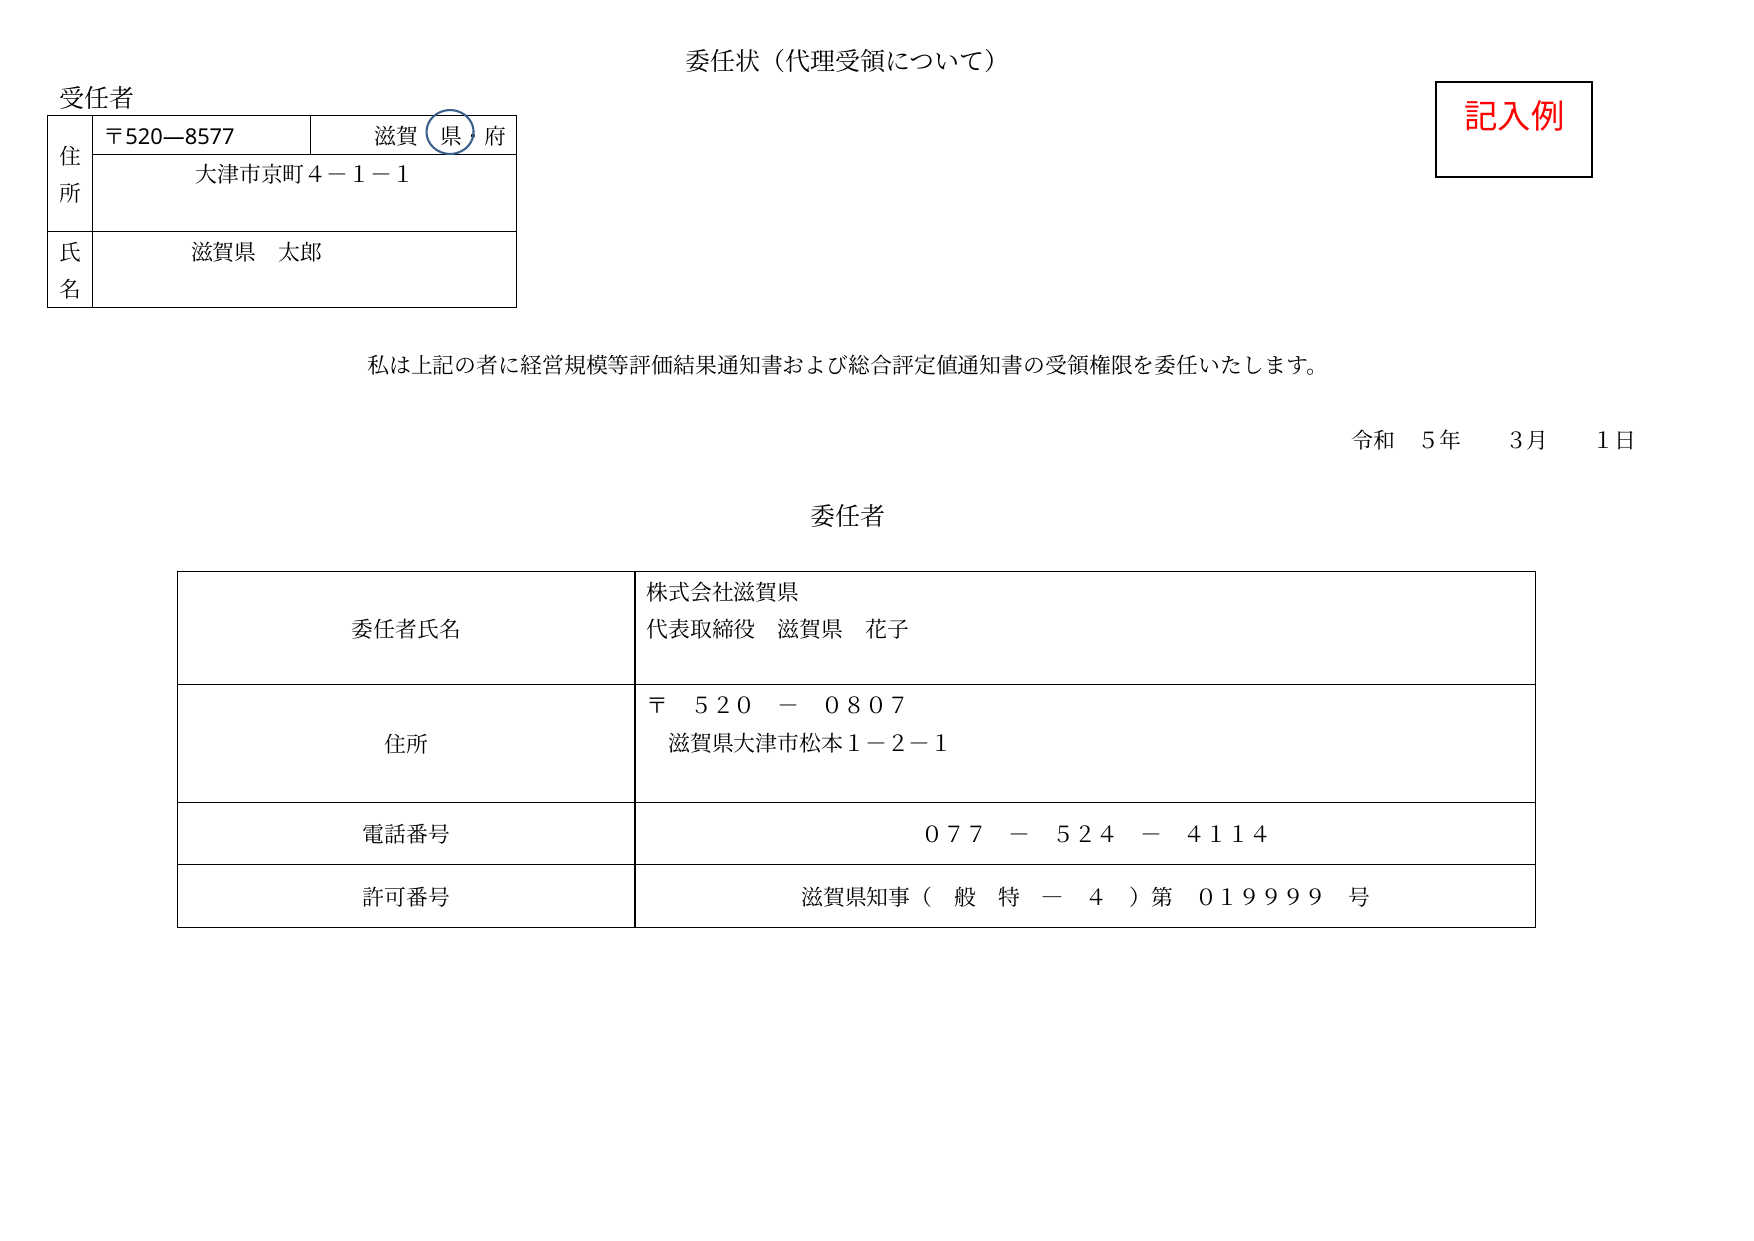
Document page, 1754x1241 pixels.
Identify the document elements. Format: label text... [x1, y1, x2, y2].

table_cell 滋賀県知事（ 般 特 ― ４ ）第 ０１９９９９ 号 [636, 865, 1535, 927]
text 令和 ５年 ３月 １日 [59, 421, 1636, 458]
table_header 委任者氏名 [178, 572, 634, 684]
table_header 滋賀 県・府 [428, 116, 472, 152]
table_header 株式会社滋賀県 代表取締役 滋賀県 花子 [636, 572, 1535, 684]
table_cell ０７７ － ５２４ － ４１１４ [636, 803, 1535, 864]
table_cell 〒 ５２０ － ０８０７ 滋賀県大津市松本１－２－１ [636, 685, 1535, 802]
table_header 滋賀 県・府 [311, 116, 440, 154]
text 受任者 [59, 78, 1636, 115]
table_cell 大津市京町４－１－１ [93, 155, 516, 231]
table_header 滋賀 県・府 [460, 116, 516, 154]
table_cell 電話番号 [178, 803, 634, 864]
text 委任者 [59, 496, 1636, 533]
table_cell 住所 [178, 685, 634, 802]
table_cell 滋賀県 太郎 [93, 232, 516, 307]
table_cell 許可番号 [178, 865, 634, 927]
table_header 〒520―8577 [93, 116, 310, 154]
table_header 住所 [48, 116, 92, 231]
table_cell 氏名 [48, 232, 92, 307]
text 私は上記の者に経営規模等評価結果通知書および総合評定値通知書の受領権限を委任いたします。 [59, 346, 1636, 383]
